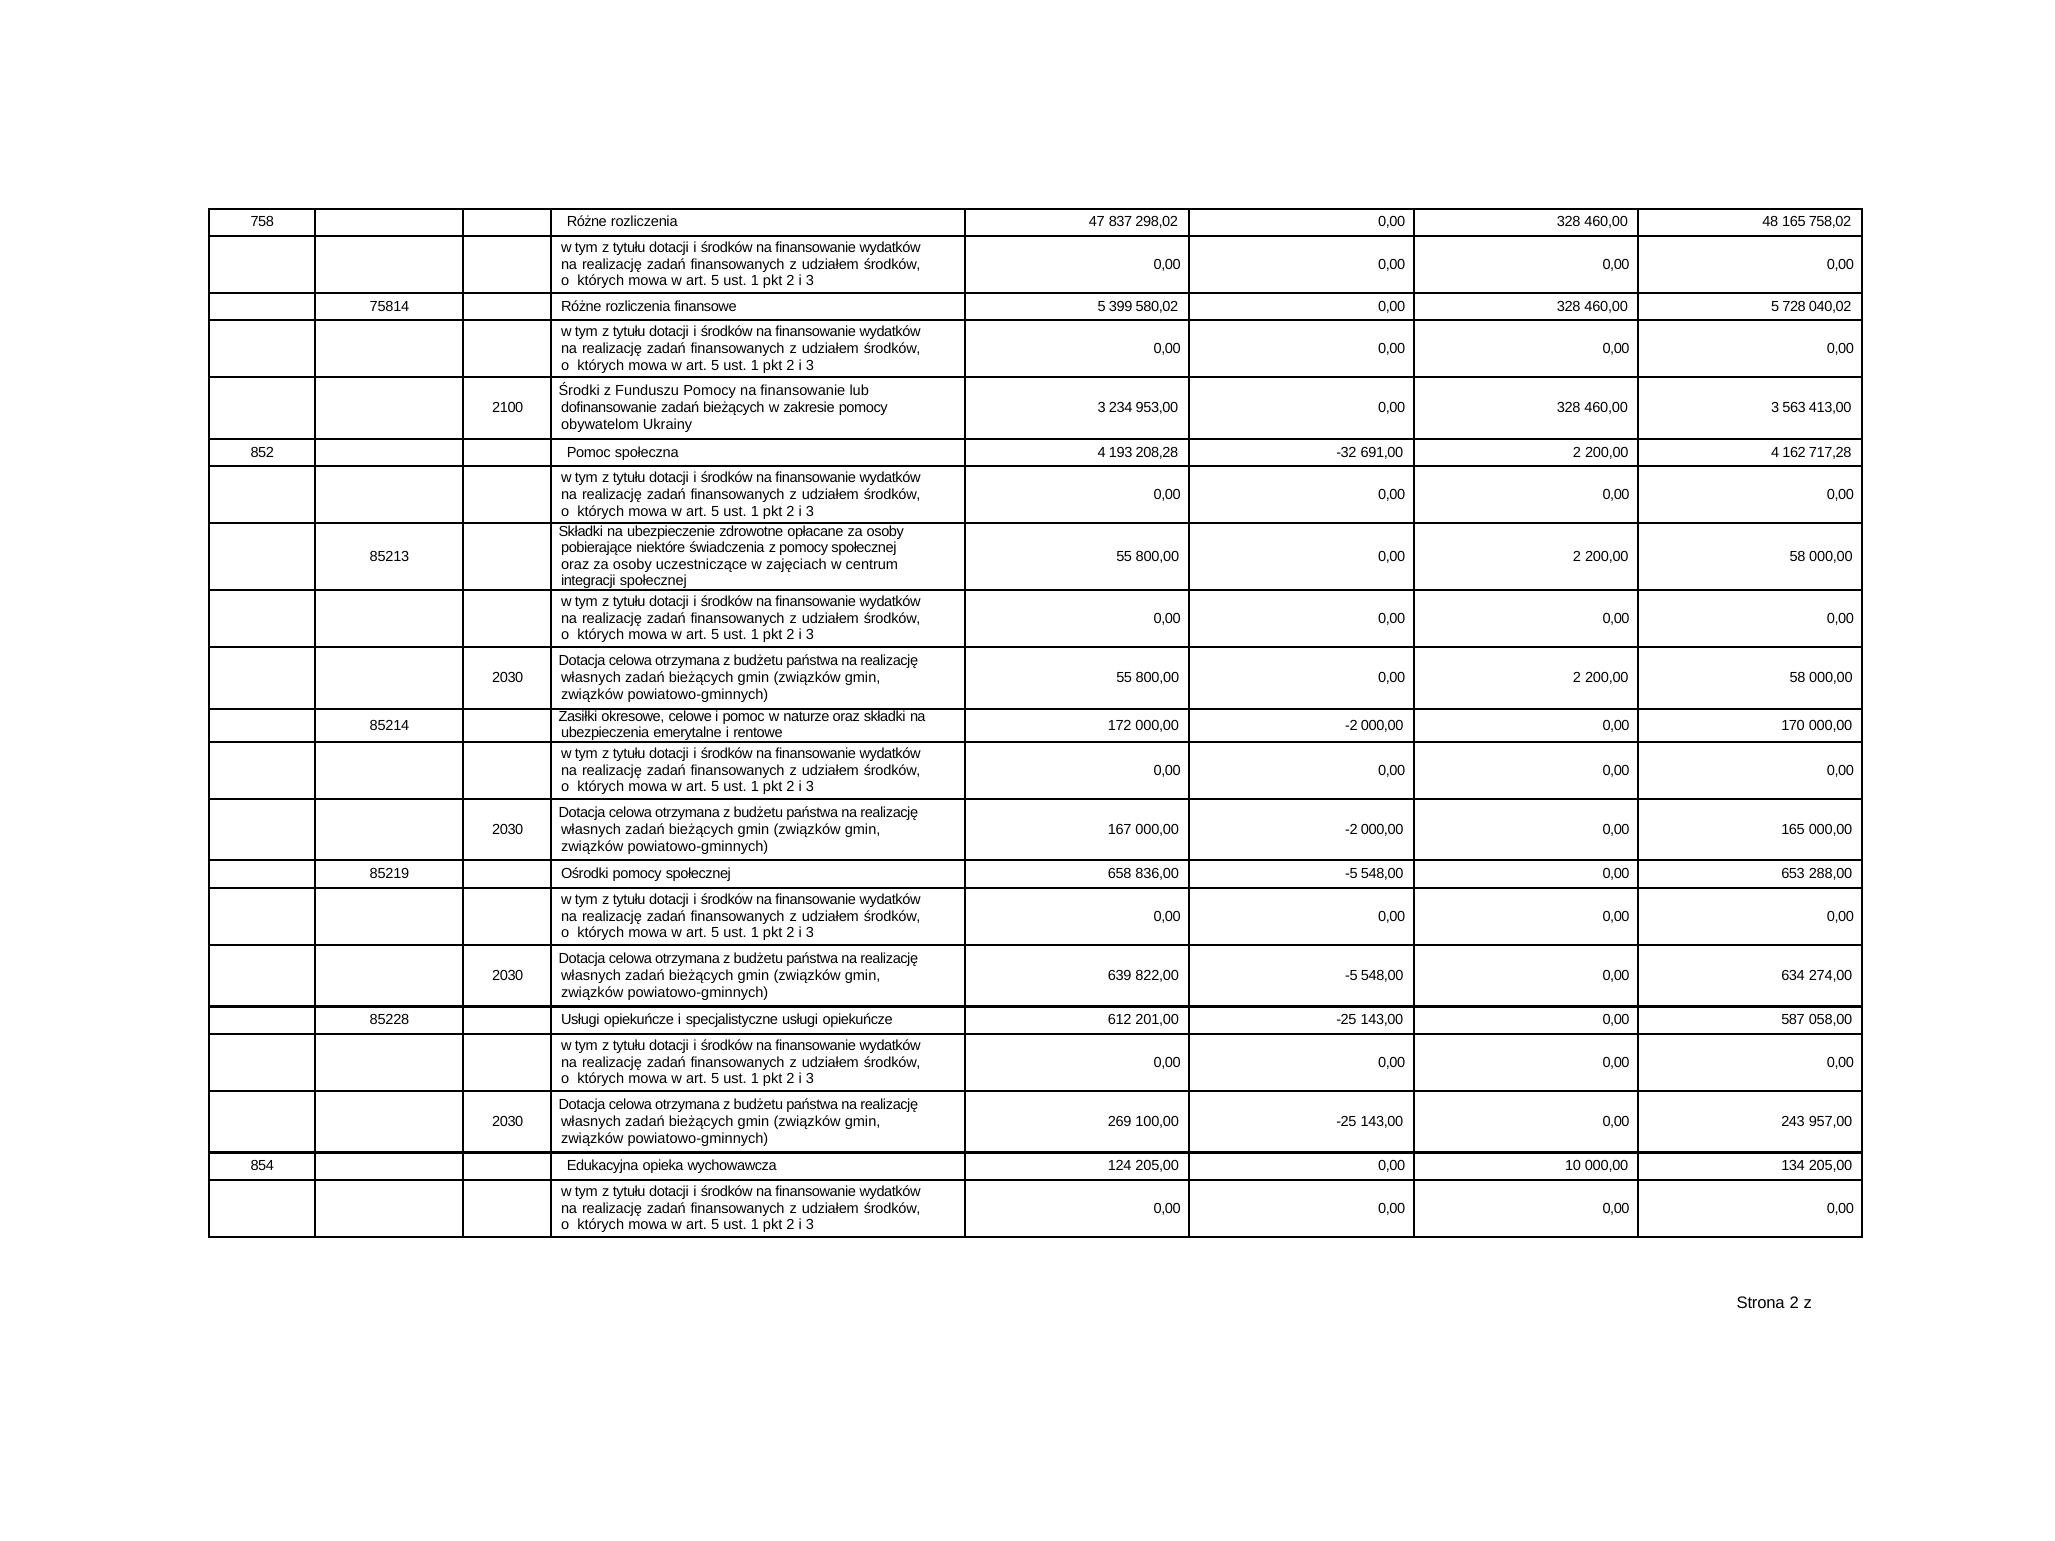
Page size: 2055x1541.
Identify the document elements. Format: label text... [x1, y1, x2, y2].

table_cell 2030 [464, 648, 550, 707]
table_cell 55 800,00 [966, 524, 1188, 589]
table_cell 852 [210, 440, 314, 465]
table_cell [552, 1181, 964, 1236]
table_cell 587 058,00 [1639, 1008, 1861, 1033]
table_cell 653 288,00 [1639, 861, 1861, 887]
table_cell 0,00 [966, 321, 1188, 376]
table_cell 658 836,00 [966, 861, 1188, 887]
table_cell 0,00 [1190, 1181, 1413, 1236]
table_cell 0,00 [1639, 889, 1861, 943]
table_cell 0,00 [1415, 237, 1637, 292]
table_cell 612 201,00 [966, 1008, 1188, 1033]
table_cell [210, 861, 314, 887]
table_cell 3 234 953,00 [966, 378, 1188, 438]
table_cell 0,00 [1415, 710, 1637, 741]
table_cell 124 205,00 [966, 1154, 1188, 1179]
table_cell [464, 889, 550, 943]
table_cell Ośrodki pomocy społecznej [552, 861, 964, 887]
table_cell [316, 1092, 462, 1151]
table_cell 10 000,00 [1415, 1154, 1637, 1179]
table_cell [316, 1181, 462, 1236]
table_cell 0,00 [1415, 1092, 1637, 1151]
table_cell [316, 591, 462, 646]
table_cell [464, 710, 550, 741]
table_cell 58 000,00 [1639, 648, 1861, 707]
table_cell 0,00 [1639, 1181, 1861, 1236]
table_cell [316, 889, 462, 943]
table_cell [316, 743, 462, 797]
table_cell 0,00 [1190, 743, 1413, 797]
table_cell 2030 [464, 1092, 550, 1151]
table_cell [464, 440, 550, 465]
table_cell 2 200,00 [1415, 524, 1637, 589]
table_cell Zasiłki okresowe, celowe i pomoc w naturze oraz składki na ubezpieczenia emerytalne i rentowe [552, 710, 964, 741]
table_cell 5 728 040,02 [1639, 294, 1861, 319]
table_cell Środki z Funduszu Pomocy na finansowanie lub dofinansowanie zadań bieżących w zakresie pomocy obywatelom Ukrainy [552, 378, 964, 438]
table_cell [210, 321, 314, 376]
table_cell 0,00 [1415, 889, 1637, 943]
table_header Różne rozliczenia [552, 210, 964, 235]
table_cell 0,00 [966, 237, 1188, 292]
table_header 328 460,00 [1415, 210, 1637, 235]
table_cell 0,00 [1415, 591, 1637, 646]
table_cell [464, 237, 550, 292]
table_cell 0,00 [966, 743, 1188, 797]
table_cell Dotacja celowa otrzymana z budżetu państwa na realizację własnych zadań bieżących gmin (związków gmin, związków powiatowo-gminnych) [552, 648, 964, 707]
table_header 758 [210, 210, 314, 235]
table_cell 0,00 [1415, 743, 1637, 797]
table_cell [210, 743, 314, 797]
table_cell -25 143,00 [1190, 1092, 1413, 1151]
table_cell 0,00 [1190, 467, 1413, 522]
table_cell Dotacja celowa otrzymana z budżetu państwa na realizację własnych zadań bieżących gmin (związków gmin, związków powiatowo-gminnych) [552, 800, 964, 859]
table_cell 328 460,00 [1415, 294, 1637, 319]
table_cell 134 205,00 [1639, 1154, 1861, 1179]
table_cell [316, 946, 462, 1005]
table_cell [316, 321, 462, 376]
table_cell 75814 [316, 294, 462, 319]
table_cell -2 000,00 [1190, 710, 1413, 741]
table_cell 2100 [464, 378, 550, 438]
table_cell Różne rozliczenia finansowe [552, 294, 964, 319]
table_cell 0,00 [966, 591, 1188, 646]
table_cell [464, 524, 550, 589]
table_cell 55 800,00 [966, 648, 1188, 707]
table_cell 0,00 [1639, 321, 1861, 376]
table_cell 0,00 [1190, 1154, 1413, 1179]
table_cell [464, 1154, 550, 1179]
table_cell 4 193 208,28 [966, 440, 1188, 465]
table_cell [210, 467, 314, 522]
table_cell [210, 889, 314, 943]
table_cell 0,00 [1639, 591, 1861, 646]
table_cell 0,00 [1415, 1008, 1637, 1033]
table_cell 85228 [316, 1008, 462, 1033]
table_cell Składki na ubezpieczenie zdrowotne opłacane za osoby pobierające niektóre świadczenia z pomocy społecznej oraz za osoby uczestniczące w zajęciach w centrum integracji społecznej [552, 524, 964, 589]
table_cell [210, 237, 314, 292]
table_cell 243 957,00 [1639, 1092, 1861, 1151]
table_cell [316, 648, 462, 707]
table_cell 854 [210, 1154, 314, 1179]
table_cell 0,00 [966, 889, 1188, 943]
table_cell 0,00 [1415, 946, 1637, 1005]
table_cell 0,00 [1639, 1035, 1861, 1089]
table_cell [210, 1181, 314, 1236]
table_cell 172 000,00 [966, 710, 1188, 741]
table_cell 0,00 [1639, 237, 1861, 292]
table_cell [210, 648, 314, 707]
table_cell [316, 1035, 462, 1089]
table_cell 0,00 [966, 1181, 1188, 1236]
table_header [464, 210, 550, 235]
table_cell [316, 800, 462, 859]
table_cell 0,00 [1190, 321, 1413, 376]
table_cell [210, 1008, 314, 1033]
table_cell 0,00 [1415, 321, 1637, 376]
table_cell Dotacja celowa otrzymana z budżetu państwa na realizację własnych zadań bieżących gmin (związków gmin, związków powiatowo-gminnych) [552, 1092, 964, 1151]
table_cell [464, 861, 550, 887]
table_cell 328 460,00 [1415, 378, 1637, 438]
table_cell 0,00 [1190, 237, 1413, 292]
table_cell 2 200,00 [1415, 440, 1637, 465]
table_cell Dotacja celowa otrzymana z budżetu państwa na realizację własnych zadań bieżących gmin (związków gmin, związków powiatowo-gminnych) [552, 946, 964, 1005]
table_cell 5 399 580,02 [966, 294, 1188, 319]
table_cell 0,00 [1639, 467, 1861, 522]
table_cell [464, 1035, 550, 1089]
table_cell 0,00 [966, 1035, 1188, 1089]
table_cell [552, 237, 964, 292]
table_cell [316, 378, 462, 438]
table_cell 269 100,00 [966, 1092, 1188, 1151]
table_header 47 837 298,02 [966, 210, 1188, 235]
table_cell [316, 237, 462, 292]
table_cell 0,00 [1190, 1035, 1413, 1089]
table_cell [316, 467, 462, 522]
table_cell [210, 946, 314, 1005]
table_cell [464, 467, 550, 522]
table_cell 634 274,00 [1639, 946, 1861, 1005]
table_cell [464, 591, 550, 646]
table_cell 2030 [464, 800, 550, 859]
table_cell 0,00 [1415, 861, 1637, 887]
table_cell Usługi opiekuńcze i specjalistyczne usługi opiekuńcze [552, 1008, 964, 1033]
table_cell [210, 294, 314, 319]
table_cell 0,00 [1415, 800, 1637, 859]
table_cell -32 691,00 [1190, 440, 1413, 465]
table_cell Edukacyjna opieka wychowawcza [552, 1154, 964, 1179]
table_cell 85213 [316, 524, 462, 589]
table_cell [210, 378, 314, 438]
table_cell [210, 1092, 314, 1151]
table_cell 85214 [316, 710, 462, 741]
table_header [316, 210, 462, 235]
table_cell Pomoc społeczna [552, 440, 964, 465]
table_header 48 165 758,02 [1639, 210, 1861, 235]
table_header 0,00 [1190, 210, 1413, 235]
table_cell [316, 440, 462, 465]
table_cell [464, 1008, 550, 1033]
table_cell 0,00 [1415, 467, 1637, 522]
table_cell [210, 591, 314, 646]
table_cell 0,00 [1190, 591, 1413, 646]
table_cell [464, 1181, 550, 1236]
table_cell 0,00 [966, 467, 1188, 522]
table_cell [464, 294, 550, 319]
table_cell 0,00 [1190, 648, 1413, 707]
table_cell [210, 524, 314, 589]
table_cell 170 000,00 [1639, 710, 1861, 741]
table_cell 639 822,00 [966, 946, 1188, 1005]
table_cell 85219 [316, 861, 462, 887]
table_cell 0,00 [1190, 889, 1413, 943]
table_cell 58 000,00 [1639, 524, 1861, 589]
table_cell [210, 710, 314, 741]
table_cell 0,00 [1190, 294, 1413, 319]
table_cell 0,00 [1639, 743, 1861, 797]
table_cell [464, 743, 550, 797]
table_cell 4 162 717,28 [1639, 440, 1861, 465]
table_cell 0,00 [1190, 378, 1413, 438]
table_cell 167 000,00 [966, 800, 1188, 859]
table_cell [316, 1154, 462, 1179]
table_cell 0,00 [1415, 1181, 1637, 1236]
table_cell 0,00 [1415, 1035, 1637, 1089]
table_cell [464, 321, 550, 376]
table_cell 2 200,00 [1415, 648, 1637, 707]
table_cell -5 548,00 [1190, 861, 1413, 887]
table_cell [210, 800, 314, 859]
table_cell 3 563 413,00 [1639, 378, 1861, 438]
table_cell -2 000,00 [1190, 800, 1413, 859]
table_cell [210, 1035, 314, 1089]
table_cell -5 548,00 [1190, 946, 1413, 1005]
table_cell 165 000,00 [1639, 800, 1861, 859]
table_cell 0,00 [1190, 524, 1413, 589]
table_cell 2030 [464, 946, 550, 1005]
table_cell -25 143,00 [1190, 1008, 1413, 1033]
